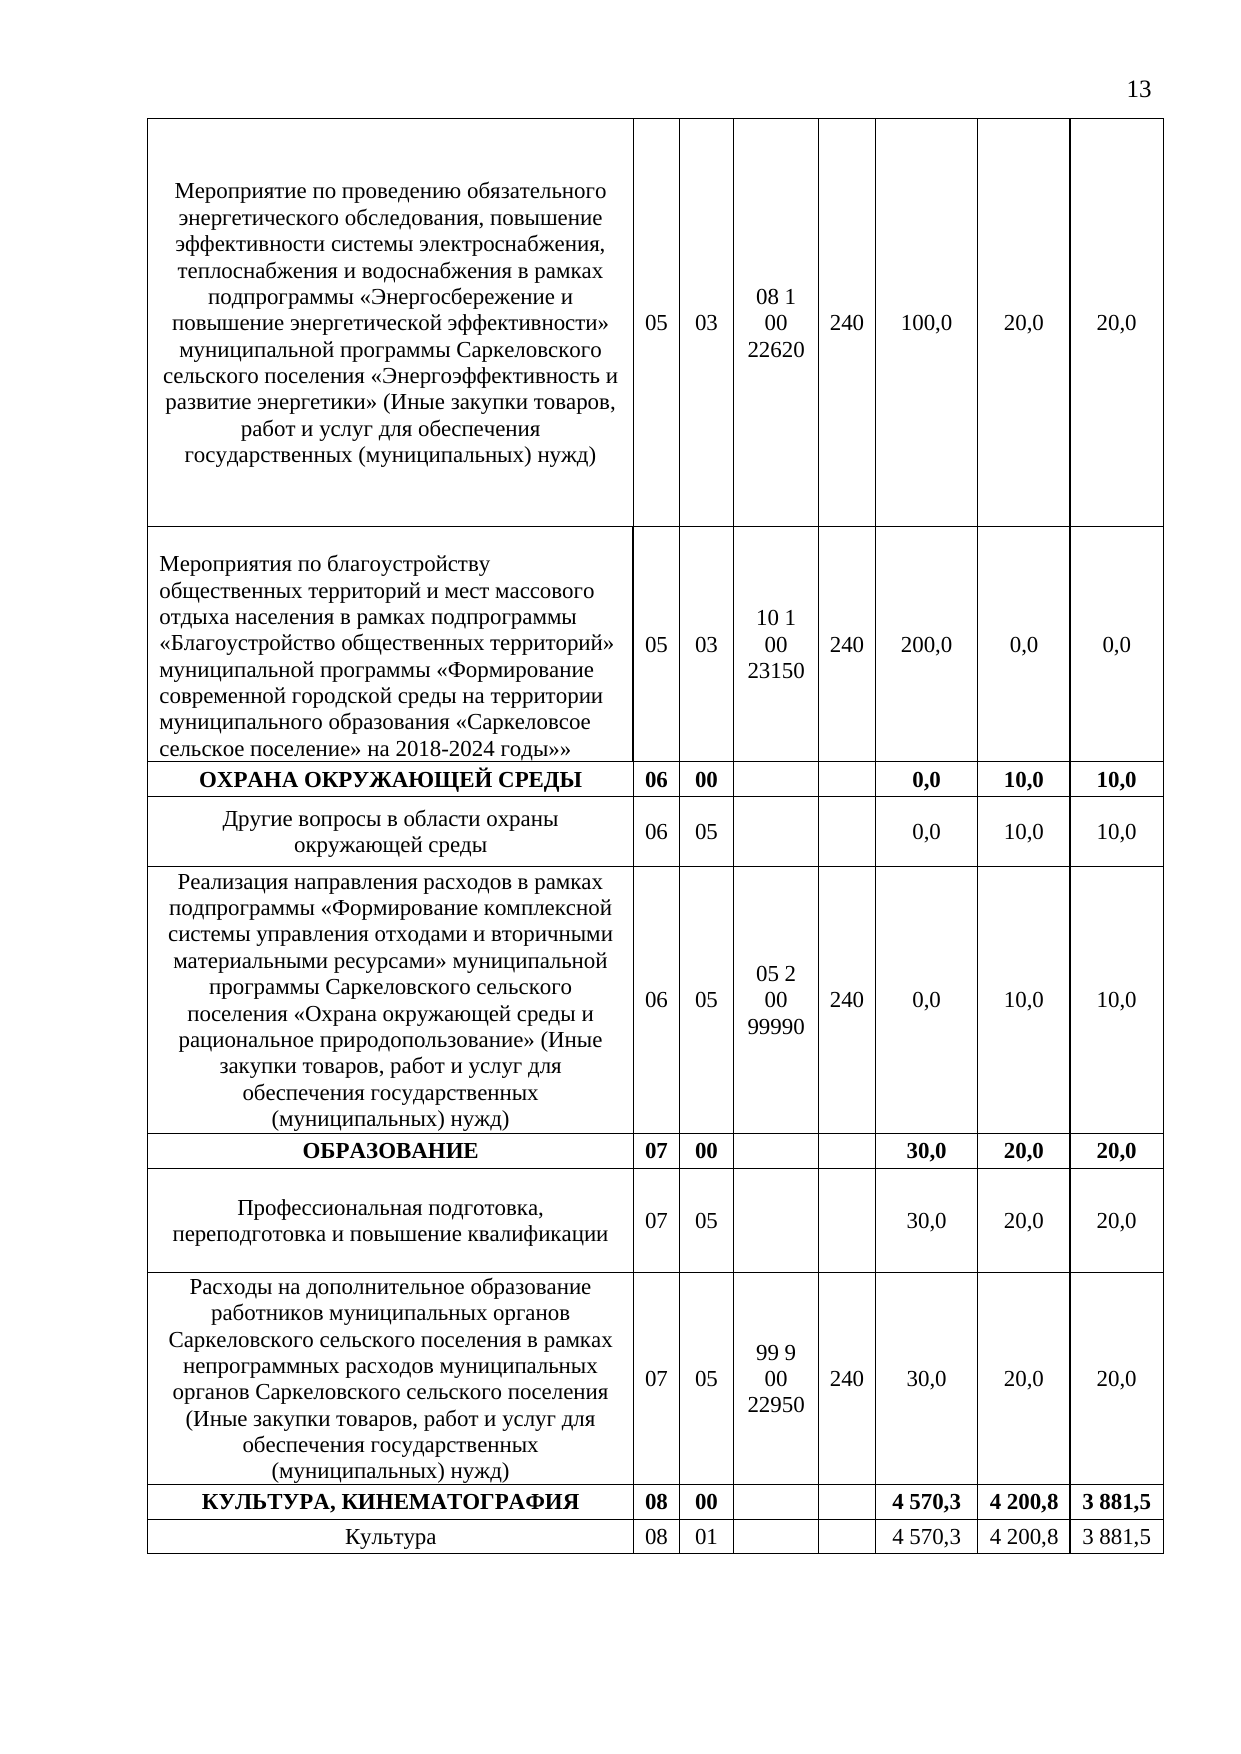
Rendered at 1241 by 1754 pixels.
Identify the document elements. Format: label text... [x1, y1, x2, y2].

table_cell 30,0 [876, 1134, 977, 1167]
table_cell [819, 762, 875, 796]
table_cell ОХРАНА ОКРУЖАЮЩЕЙ СРЕДЫ [148, 762, 633, 796]
table_cell [734, 1485, 818, 1518]
table_cell 4 200,8 [978, 1520, 1069, 1553]
table_cell 30,0 [876, 1273, 977, 1484]
table_cell [734, 797, 818, 866]
table_cell 0,0 [876, 797, 977, 866]
table_cell 03 [680, 527, 733, 761]
table_cell 05 [680, 1273, 733, 1484]
table_cell 4 570,3 [876, 1485, 977, 1518]
table_cell 0,0 [876, 867, 977, 1133]
table_cell 07 [634, 1273, 679, 1484]
table_cell 4 200,8 [978, 1485, 1069, 1518]
table_cell [734, 1169, 818, 1272]
table_cell 10,0 [978, 867, 1069, 1133]
table_cell 05 [680, 867, 733, 1133]
table_cell Реализация направления расходов в рамках подпрограммы «Формирование комплексной системы управления отходами и вторичными материальными ресурсами» муниципальной программы Саркеловского сельского поселения «Охрана окружающей среды и рациональное природопользование» (Иные закупки товаров, работ и услуг для обеспечения государственных (муниципальных) нужд) [148, 867, 633, 1133]
table_cell 240 [819, 867, 875, 1133]
table_cell 10,0 [1071, 797, 1163, 866]
table_cell 00 [680, 762, 733, 796]
table_cell 3 881,5 [1071, 1520, 1163, 1553]
table_cell 05 [680, 797, 733, 866]
table_cell 200,0 [876, 527, 977, 761]
table_cell Мероприятие по проведению обязательного энергетического обследования, повышение эффективности системы электроснабжения, теплоснабжения и водоснабжения в рамках подпрограммы «Энергосбережение и повышение энергетической эффективности» муниципальной программы Саркеловского сельского поселения «Энергоэффективность и развитие энергетики» (Иные закупки товаров, работ и услуг для обеспечения государственных (муниципальных) нужд) [148, 119, 633, 526]
table_cell 10,0 [978, 762, 1069, 796]
table_cell 0,0 [876, 762, 977, 796]
table_cell Расходы на дополнительное образование работников муниципальных органов Саркеловского сельского поселения в рамках непрограммных расходов муниципальных органов Саркеловского сельского поселения (Иные закупки товаров, работ и услуг для обеспечения государственных (муниципальных) нужд) [148, 1273, 633, 1484]
table_cell 100,0 [876, 119, 977, 526]
table_cell 00 [680, 1485, 733, 1518]
table_cell 0,0 [978, 527, 1069, 761]
table_cell 07 [634, 1169, 679, 1272]
table_cell [819, 1134, 875, 1167]
table_cell 20,0 [978, 1134, 1069, 1167]
table_cell 06 [634, 797, 679, 866]
table_cell 20,0 [1071, 1273, 1163, 1484]
table_cell 05 2 00 99990 [734, 867, 818, 1133]
table_cell 10 1 00 23150 [734, 527, 818, 761]
table_cell [819, 797, 875, 866]
table_cell 3 881,5 [1071, 1485, 1163, 1518]
table_cell [819, 1485, 875, 1518]
table_cell 20,0 [978, 119, 1069, 526]
table_cell 07 [634, 1134, 679, 1167]
table_cell 08 [634, 1520, 679, 1553]
table_cell 10,0 [1071, 867, 1163, 1133]
table_cell 08 [634, 1485, 679, 1518]
table_cell Культура [148, 1520, 633, 1553]
table_cell 06 [634, 762, 679, 796]
table_cell ОБРАЗОВАНИЕ [148, 1134, 633, 1167]
table_cell [734, 762, 818, 796]
table_cell 10,0 [1071, 762, 1163, 796]
table_cell 08 1 00 22620 [734, 119, 818, 526]
table_cell [819, 1520, 875, 1553]
table_cell 240 [819, 1273, 875, 1484]
table_cell 20,0 [1071, 119, 1163, 526]
table_cell 240 [819, 119, 875, 526]
table_cell 30,0 [876, 1169, 977, 1272]
table_cell 20,0 [978, 1273, 1069, 1484]
table_cell 20,0 [1071, 1169, 1163, 1272]
table_cell [819, 1169, 875, 1272]
table_cell 0,0 [1071, 527, 1163, 761]
table_cell 240 [819, 527, 875, 761]
table_cell КУЛЬТУРА, КИНЕМАТОГРАФИЯ [148, 1485, 633, 1518]
table_cell 00 [680, 1134, 733, 1167]
table_cell Мероприятия по благоустройству общественных территорий и мест массового отдыха населения в рамках подпрограммы «Благоустройство общественных территорий» муниципальной программы «Формирование современной городской среды на территории муниципального образования «Саркеловсое сельское поселение» на 2018-2024 годы»» [148, 527, 632, 761]
table_cell 06 [634, 867, 679, 1133]
table_cell 05 [634, 119, 679, 526]
table_cell 03 [680, 119, 733, 526]
table_cell [734, 1134, 818, 1167]
table_cell Профессиональная подготовка, переподготовка и повышение квалификации [148, 1169, 633, 1272]
table_cell 99 9 00 22950 [734, 1273, 818, 1484]
table_cell 4 570,3 [876, 1520, 977, 1553]
table_cell 05 [680, 1169, 733, 1272]
table_cell Другие вопросы в области охраны окружающей среды [148, 797, 633, 866]
table_cell 10,0 [978, 797, 1069, 866]
table_cell 20,0 [978, 1169, 1069, 1272]
table_cell 05 [634, 527, 679, 761]
table_cell 01 [680, 1520, 733, 1553]
table_cell 20,0 [1071, 1134, 1163, 1167]
table_cell [734, 1520, 818, 1553]
